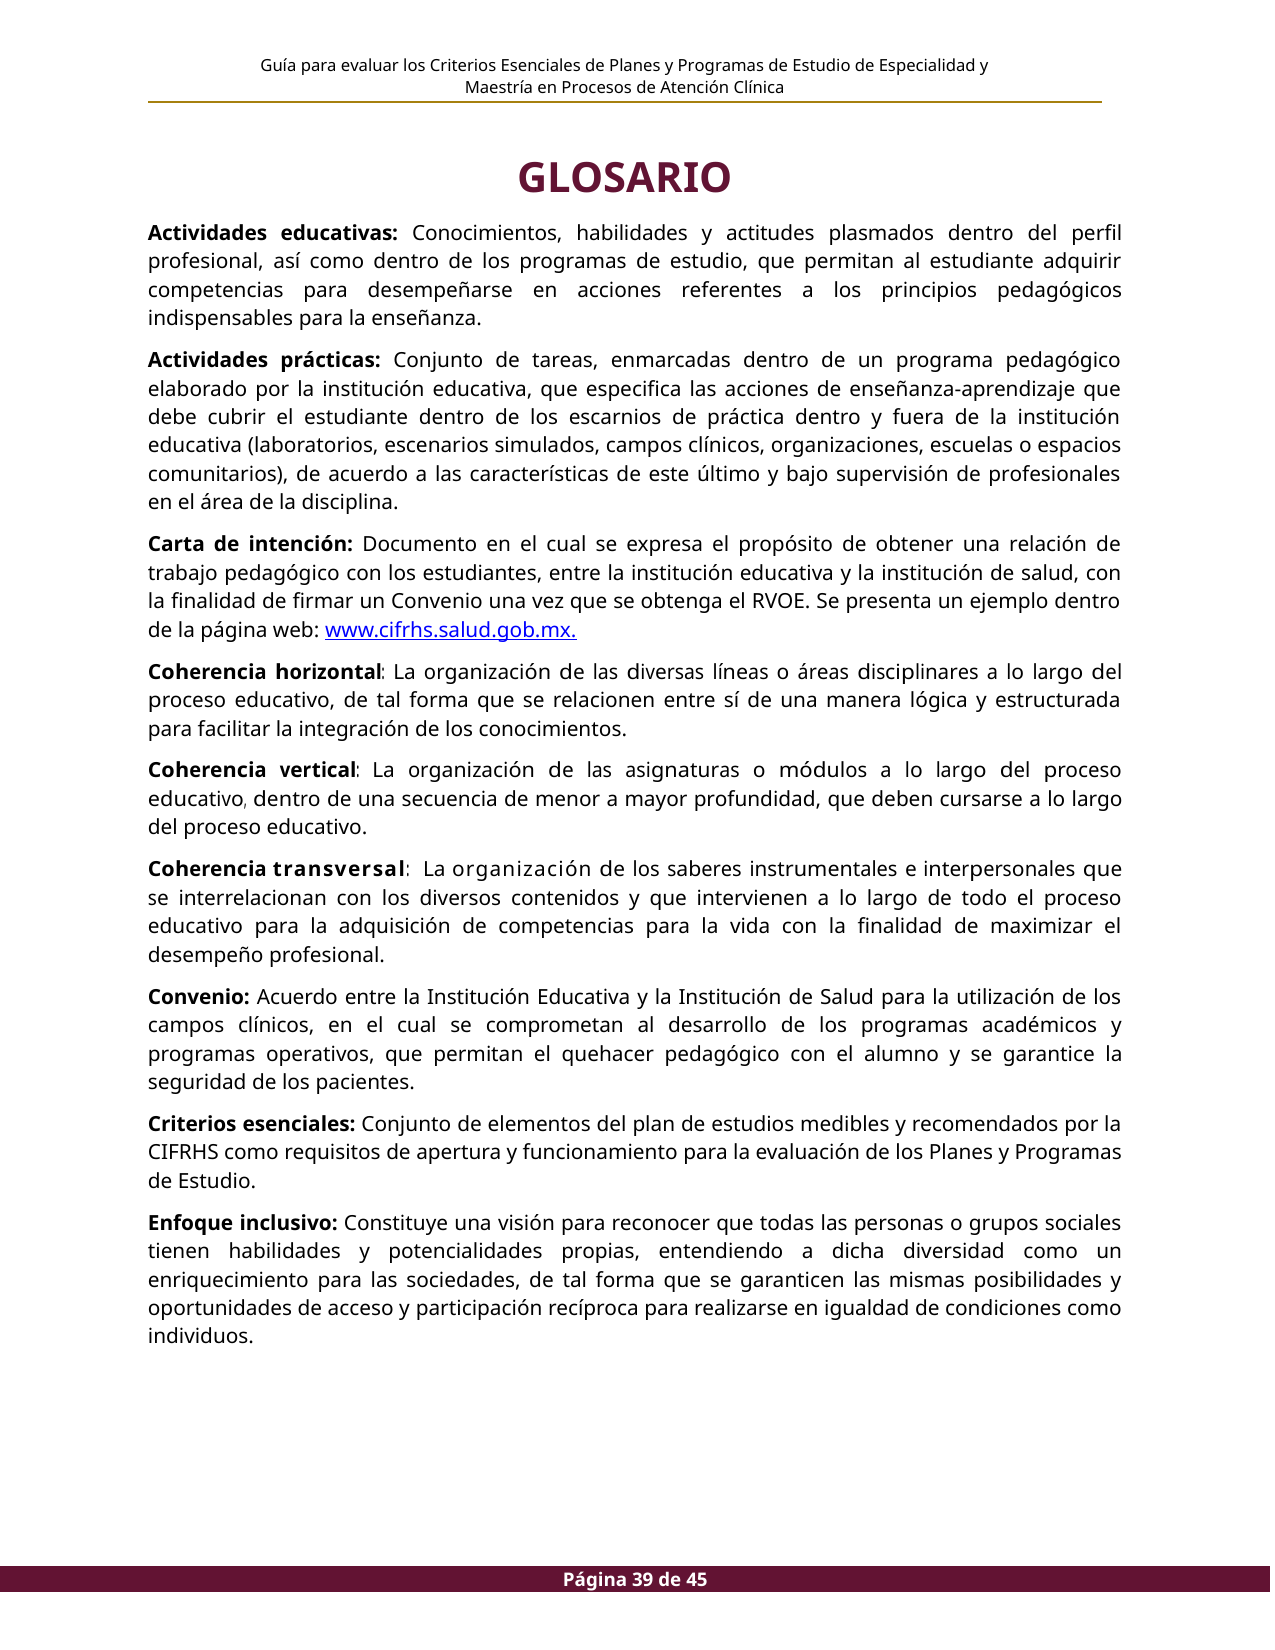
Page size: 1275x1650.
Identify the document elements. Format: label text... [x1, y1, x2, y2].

text Coherencia vertical: La organización de las asignaturas o módulos a lo largo del proceso educativo, dentro de una secuencia de menor a mayor profundidad, que deben cursarse a lo largo del proceso educativo. [148, 756, 1122, 841]
text Coherencia transversal: La organización de los saberes instrumentales e interpersonales que se interrelacionan con los diversos contenidos y que intervienen a lo largo de todo el proceso educativo para la adquisición de competencias para la vida con la finalidad de maximizar el desempeño profesional. [148, 854, 1122, 968]
text Actividades educativas: Conocimientos, habilidades y actitudes plasmados dentro del perfil profesional, así como dentro de los programas de estudio, que permitan al estudiante adquirir competencias para desempeñarse en acciones referentes a los principios pedagógicos indispensables para la enseñanza. [148, 218, 1122, 332]
text GLOSARIO [148, 148, 1101, 204]
text Carta de intención: Documento en el cual se expresa el propósito de obtener una relación de trabajo pedagógico con los estudiantes, entre la institución educativa y la institución de salud, con la finalidad de firmar un Convenio una vez que se obtenga el RVOE. Se presenta un ejemplo dentro de la página web: www.cifrhs.salud.gob.mx. [148, 529, 1122, 643]
text Criterios esenciales: Conjunto de elementos del plan de estudios medibles y recomendados por la CIFRHS como requisitos de apertura y funcionamiento para la evaluación de los Planes y Programas de Estudio. [148, 1109, 1122, 1194]
text Actividades prácticas: Conjunto de tareas, enmarcadas dentro de un programa pedagógico elaborado por la institución educativa, que especifica las acciones de enseñanza-aprendizaje que debe cubrir el estudiante dentro de los escarnios de práctica dentro y fuera de la institución educativa (laboratorios, escenarios simulados, campos clínicos, organizaciones, escuelas o espacios comunitarios), de acuerdo a las características de este último y bajo supervisión de profesionales en el área de la disciplina. [148, 345, 1122, 516]
text Enfoque inclusivo: Constituye una visión para reconocer que todas las personas o grupos sociales tienen habilidades y potencialidades propias, entendiendo a dicha diversidad como un enriquecimiento para las sociedades, de tal forma que se garanticen las mismas posibilidades y oportunidades de acceso y participación recíproca para realizarse en igualdad de condiciones como individuos. [148, 1208, 1122, 1350]
text Coherencia horizontal: La organización de las diversas líneas o áreas disciplinares a lo largo del proceso educativo, de tal forma que se relacionen entre sí de una manera lógica y estructurada para facilitar la integración de los conocimientos. [148, 657, 1122, 742]
text Convenio: Acuerdo entre la Institución Educativa y la Institución de Salud para la utilización de los campos clínicos, en el cual se comprometan al desarrollo de los programas académicos y programas operativos, que permitan el quehacer pedagógico con el alumno y se garantice la seguridad de los pacientes. [148, 982, 1122, 1096]
